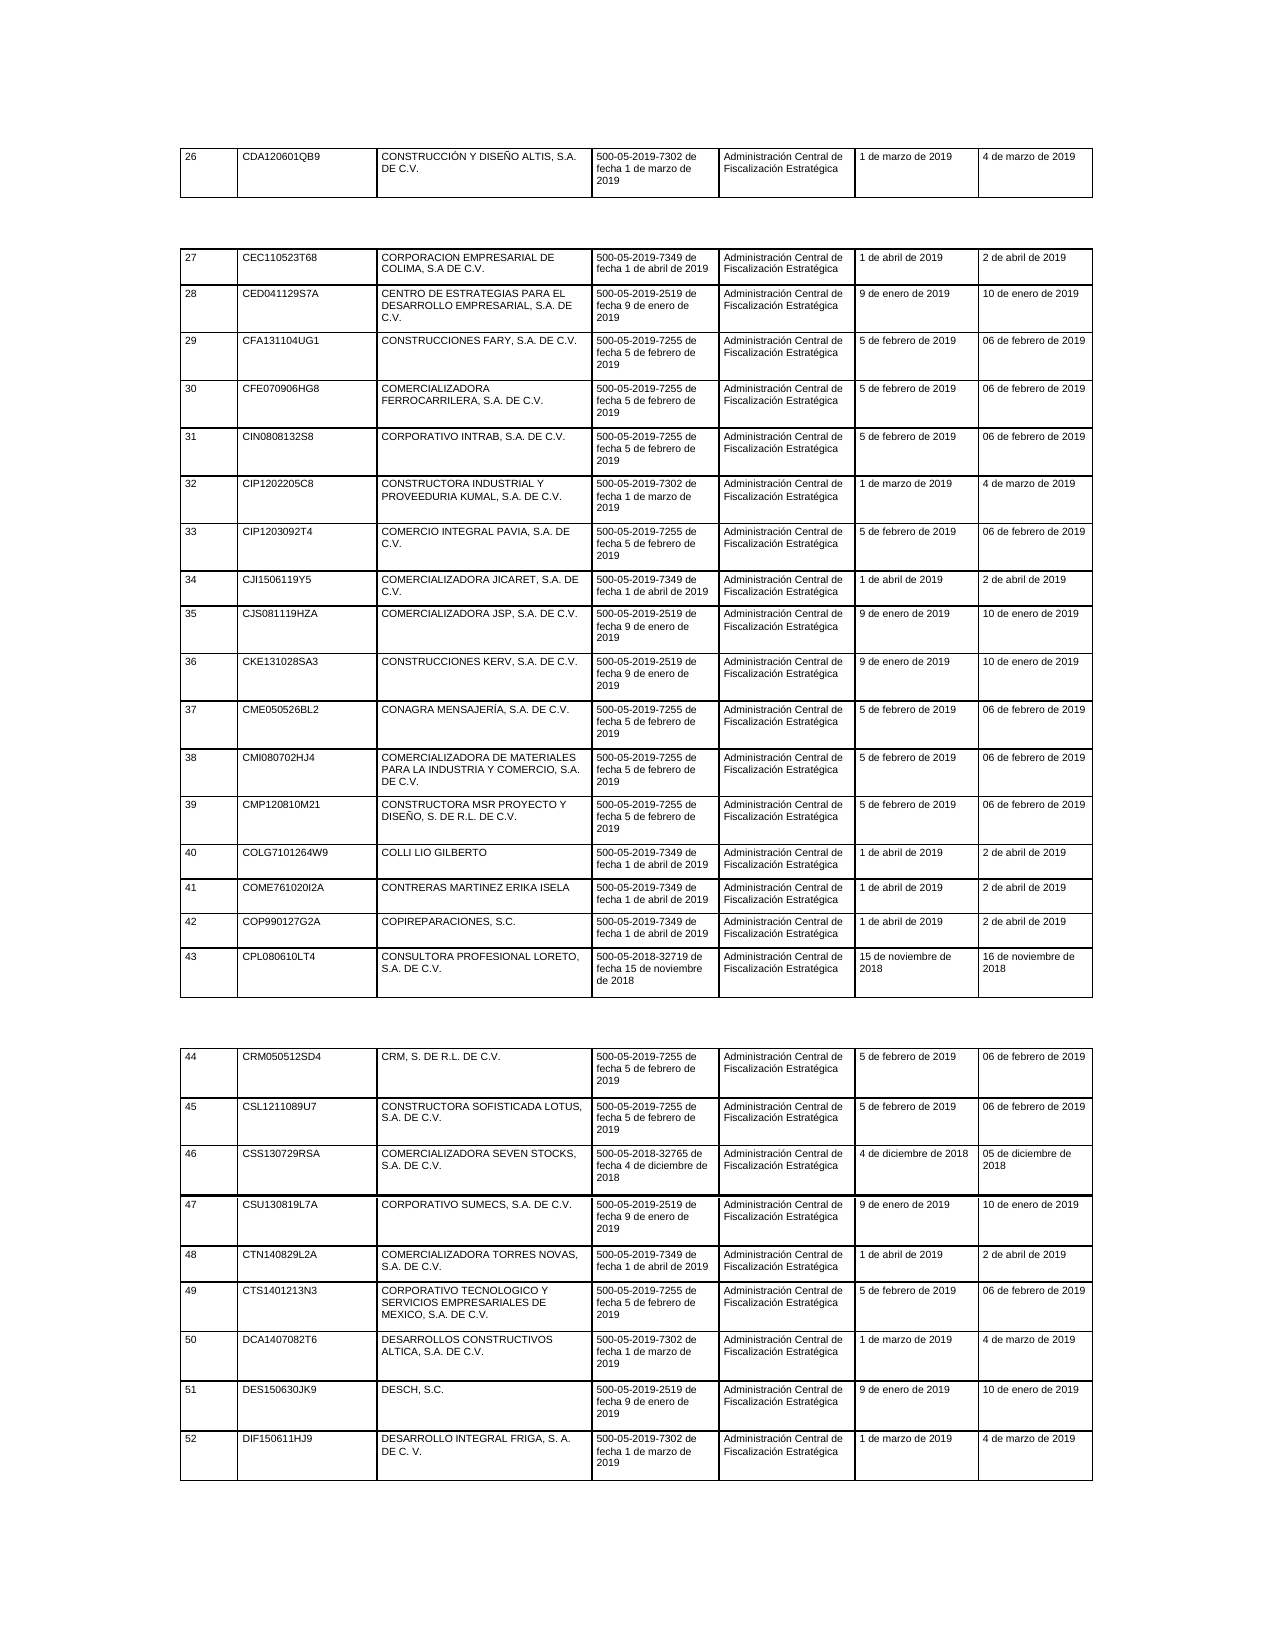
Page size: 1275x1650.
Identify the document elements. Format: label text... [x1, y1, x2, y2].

table_cell 4 de marzo de 2019 [979, 149, 1092, 197]
table_header CEC110523T68 [238, 250, 376, 284]
table_cell CONSTRUCTORA INDUSTRIAL Y PROVEEDURIA KUMAL, S.A. DE C.V. [378, 477, 591, 523]
table_cell Administración Central de Fiscalización Estratégica [720, 607, 854, 653]
table_cell 06 de febrero de 2019 [979, 1099, 1092, 1145]
table_header 06 de febrero de 2019 [979, 1049, 1092, 1097]
table_header 9 de enero de 2019 [856, 1197, 978, 1245]
table_cell 5 de febrero de 2019 [856, 750, 978, 796]
table_cell COMERCIALIZADORA DE MATERIALES PARA LA INDUSTRIA Y COMERCIO, S.A. DE C.V. [378, 750, 591, 796]
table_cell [720, 1432, 854, 1479]
table_cell CONSULTORA PROFESIONAL LORETO, S.A. DE C.V. [378, 949, 591, 997]
table_cell 500-05-2019-7349 de fecha 1 de abril de 2019 [593, 914, 718, 947]
table_header 44 [181, 1049, 237, 1097]
table_cell Administración Central de Fiscalización Estratégica [720, 286, 854, 332]
table_cell 2 de abril de 2019 [979, 914, 1092, 947]
table_cell Administración Central de Fiscalización Estratégica [720, 429, 854, 475]
table_cell CONSTRUCTORA SOFISTICADA LOTUS, S.A. DE C.V. [378, 1099, 591, 1145]
table_cell CONSTRUCCIONES KERV, S.A. DE C.V. [378, 654, 591, 700]
table_cell 5 de febrero de 2019 [856, 1283, 978, 1331]
table_cell CMP120810M21 [238, 797, 376, 843]
table_cell CONSTRUCTORA MSR PROYECTO Y DISEÑO, S. DE R.L. DE C.V. [378, 797, 591, 843]
table_cell 33 [181, 524, 237, 570]
table_cell 4 de marzo de 2019 [979, 1332, 1092, 1380]
table_cell DIF150611HJ9 [238, 1432, 376, 1479]
table_cell CORPORATIVO INTRAB, S.A. DE C.V. [378, 429, 591, 475]
table_cell CED041129S7A [238, 286, 376, 332]
table_cell 46 [181, 1146, 237, 1194]
table_cell CDA120601QB9 [238, 149, 376, 197]
table_cell 500-05-2019-7255 de fecha 5 de febrero de 2019 [593, 429, 718, 475]
table_cell 1 de marzo de 2019 [856, 477, 978, 523]
table_header CORPORATIVO SUMECS, S.A. DE C.V. [378, 1197, 592, 1245]
table_header CRM050512SD4 [238, 1049, 376, 1097]
table_header 500-05-2019-7349 de fecha 1 de abril de 2019 [593, 250, 718, 284]
table_cell 10 de enero de 2019 [979, 286, 1092, 332]
table_cell COMERCIALIZADORA JSP, S.A. DE C.V. [378, 607, 591, 653]
table_cell 1 de marzo de 2019 [856, 1332, 978, 1380]
table_cell 52 [181, 1432, 237, 1479]
table_cell 5 de febrero de 2019 [856, 797, 978, 843]
table_cell 37 [181, 702, 237, 748]
table_cell 10 de enero de 2019 [979, 1382, 1092, 1430]
table_cell 500-05-2019-7349 de fecha 1 de abril de 2019 [593, 572, 718, 605]
table_header 27 [181, 250, 237, 284]
table_cell COMERCIALIZADORA TORRES NOVAS, S.A. DE C.V. [378, 1247, 591, 1281]
table_header 5 de febrero de 2019 [856, 1049, 978, 1097]
table_cell DES150630JK9 [238, 1382, 376, 1430]
table_cell CPL080610LT4 [238, 949, 376, 997]
table_cell 500-05-2018-32765 de fecha 4 de diciembre de 2018 [593, 1146, 718, 1194]
table_cell 45 [181, 1099, 237, 1145]
table_cell 1 de abril de 2019 [856, 914, 978, 947]
table_cell COMERCIO INTEGRAL PAVIA, S.A. DE C.V. [378, 524, 591, 570]
table_cell 1 de marzo de 2019 [856, 149, 978, 197]
table_cell Administración Central de Fiscalización Estratégica [720, 524, 854, 570]
table_cell 2 de abril de 2019 [979, 1247, 1092, 1281]
table_cell 4 de diciembre de 2018 [856, 1146, 978, 1194]
table_cell 5 de febrero de 2019 [856, 702, 978, 748]
table_cell 2 de abril de 2019 [979, 845, 1092, 878]
table_cell 5 de febrero de 2019 [856, 429, 978, 475]
table_cell DESARROLLOS CONSTRUCTIVOS ALTICA, S.A. DE C.V. [378, 1332, 591, 1380]
table_cell 10 de enero de 2019 [979, 607, 1092, 653]
table_cell 43 [181, 949, 237, 997]
table_cell 9 de enero de 2019 [856, 654, 978, 700]
table_header 500-05-2019-7255 de fecha 5 de febrero de 2019 [593, 1049, 718, 1097]
table_cell 5 de febrero de 2019 [856, 524, 978, 570]
table_cell 06 de febrero de 2019 [979, 797, 1092, 843]
table_cell Administración Central de Fiscalización Estratégica [720, 797, 854, 843]
table_cell 26 [181, 149, 237, 197]
table_cell CENTRO DE ESTRATEGIAS PARA EL DESARROLLO EMPRESARIAL, S.A. DE C.V. [378, 286, 591, 332]
table_cell Administración Central de Fiscalización Estratégica [720, 949, 854, 997]
table_header Administración Central de Fiscalización Estratégica [720, 250, 854, 284]
table_cell 500-05-2019-7349 de fecha 1 de abril de 2019 [593, 845, 718, 878]
table_cell COPIREPARACIONES, S.C. [378, 914, 591, 947]
table_header 500-05-2019-2519 de fecha 9 de enero de 2019 [593, 1197, 719, 1245]
table_cell COLG7101264W9 [238, 845, 376, 878]
table_header 2 de abril de 2019 [979, 250, 1092, 284]
table_cell 06 de febrero de 2019 [979, 1283, 1092, 1331]
table_cell 2 de abril de 2019 [979, 880, 1092, 913]
table_cell CORPORATIVO TECNOLOGICO Y SERVICIOS EMPRESARIALES DE MEXICO, S.A. DE C.V. [378, 1283, 591, 1331]
table_cell Administración Central de Fiscalización Estratégica [720, 750, 854, 796]
table_header Administración Central de Fiscalización Estratégica [720, 1049, 854, 1097]
table_cell 06 de febrero de 2019 [979, 524, 1092, 570]
table_cell Administración Central de Fiscalización Estratégica [720, 702, 854, 748]
table_cell 1 de abril de 2019 [856, 572, 978, 605]
table_header CRM, S. DE R.L. DE C.V. [378, 1049, 591, 1097]
table_cell 500-05-2019-7255 de fecha 5 de febrero de 2019 [593, 1099, 718, 1145]
table_cell 4 de marzo de 2019 [979, 477, 1092, 523]
table_cell 42 [181, 914, 237, 947]
table_cell Administración Central de Fiscalización Estratégica [720, 845, 854, 878]
table_cell 9 de enero de 2019 [856, 1382, 978, 1430]
table_cell CONSTRUCCIONES FARY, S.A. DE C.V. [378, 333, 591, 379]
table_cell 1 de abril de 2019 [856, 1247, 978, 1281]
table_cell 34 [181, 572, 237, 605]
table_cell CIP1203092T4 [238, 524, 376, 570]
table_cell 05 de diciembre de 2018 [979, 1146, 1092, 1194]
table_cell CONSTRUCCIÓN Y DISEÑO ALTIS, S.A. DE C.V. [378, 149, 591, 197]
table_header 1 de abril de 2019 [856, 250, 978, 284]
table_header Administración Central de Fiscalización Estratégica [720, 1197, 855, 1245]
table_cell 06 de febrero de 2019 [979, 381, 1092, 427]
table_cell CJS081119HZA [238, 607, 376, 653]
table_cell 500-05-2019-7255 de fecha 5 de febrero de 2019 [593, 381, 718, 427]
table_cell Administración Central de Fiscalización Estratégica [720, 1382, 854, 1430]
table_cell COMERCIALIZADORA SEVEN STOCKS, S.A. DE C.V. [378, 1146, 591, 1194]
table_cell 41 [181, 880, 237, 913]
table_header 10 de enero de 2019 [979, 1197, 1092, 1245]
table_header CORPORACION EMPRESARIAL DE COLIMA, S.A DE C.V. [378, 250, 591, 284]
table_cell 500-05-2019-7349 de fecha 1 de abril de 2019 [593, 880, 718, 913]
table_cell 30 [181, 381, 237, 427]
table_cell 500-05-2019-2519 de fecha 9 de enero de 2019 [593, 1382, 718, 1430]
table_cell CTS1401213N3 [238, 1283, 376, 1331]
table_cell CONTRERAS MARTINEZ ERIKA ISELA [378, 880, 591, 913]
table_cell 2 de abril de 2019 [979, 572, 1092, 605]
table_cell 06 de febrero de 2019 [979, 333, 1092, 379]
table_cell CSL1211089U7 [238, 1099, 376, 1145]
table_cell Administración Central de Fiscalización Estratégica [720, 1099, 854, 1145]
table_cell 28 [181, 286, 237, 332]
table_cell 06 de febrero de 2019 [979, 750, 1092, 796]
table_cell Administración Central de Fiscalización Estratégica [720, 572, 854, 605]
table_cell COME761020I2A [238, 880, 376, 913]
table_cell Administración Central de Fiscalización Estratégica [720, 1332, 854, 1380]
table_cell 36 [181, 654, 237, 700]
table_cell 40 [181, 845, 237, 878]
table_cell Administración Central de Fiscalización Estratégica [720, 1146, 854, 1194]
table_cell 500-05-2019-7302 de fecha 1 de marzo de 2019 [593, 1332, 718, 1380]
table_cell DCA1407082T6 [238, 1332, 376, 1380]
table_cell 9 de enero de 2019 [856, 607, 978, 653]
table_cell 06 de febrero de 2019 [979, 702, 1092, 748]
table_cell 500-05-2019-7255 de fecha 5 de febrero de 2019 [593, 797, 718, 843]
table_cell 4 de marzo de 2019 [979, 1432, 1092, 1479]
table_cell 500-05-2019-7255 de fecha 5 de febrero de 2019 [593, 333, 718, 379]
table_cell Administración Central de Fiscalización Estratégica [720, 477, 854, 523]
table_cell CFA131104UG1 [238, 333, 376, 379]
table_cell 500-05-2019-7349 de fecha 1 de abril de 2019 [593, 1247, 718, 1281]
table_cell CMI080702HJ4 [238, 750, 376, 796]
table_cell COMERCIALIZADORA JICARET, S.A. DE C.V. [378, 572, 591, 605]
table_cell 15 de noviembre de 2018 [856, 949, 978, 997]
table_cell 35 [181, 607, 237, 653]
table_cell Administración Central de Fiscalización Estratégica [720, 914, 854, 947]
table_cell 48 [181, 1247, 237, 1281]
table_cell CTN140829L2A [238, 1247, 376, 1281]
table_cell CFE070906HG8 [238, 381, 376, 427]
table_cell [593, 1432, 718, 1479]
table_cell 39 [181, 797, 237, 843]
table_cell Administración Central de Fiscalización Estratégica [720, 880, 854, 913]
table_cell 16 de noviembre de 2018 [979, 949, 1092, 997]
table_cell CSS130729RSA [238, 1146, 376, 1194]
table_cell CJI1506119Y5 [238, 572, 376, 605]
table_cell DESCH, S.C. [378, 1382, 591, 1430]
table_cell 500-05-2019-7255 de fecha 5 de febrero de 2019 [593, 1283, 718, 1331]
table_header 47 [181, 1197, 237, 1245]
table_cell 29 [181, 333, 237, 379]
table_cell CIN0808132S8 [238, 429, 376, 475]
table_cell COMERCIALIZADORA FERROCARRILERA, S.A. DE C.V. [378, 381, 591, 427]
table_cell CME050526BL2 [238, 702, 376, 748]
table_cell 5 de febrero de 2019 [856, 381, 978, 427]
table_cell 500-05-2019-7255 de fecha 5 de febrero de 2019 [593, 750, 718, 796]
table_cell 50 [181, 1332, 237, 1380]
table_cell Administración Central de Fiscalización Estratégica [720, 381, 854, 427]
table_cell 1 de abril de 2019 [856, 845, 978, 878]
table_cell 51 [181, 1382, 237, 1430]
table_cell 5 de febrero de 2019 [856, 1099, 978, 1145]
table_header CSU130819L7A [238, 1197, 377, 1245]
table_cell 32 [181, 477, 237, 523]
table_cell 500-05-2019-2519 de fecha 9 de enero de 2019 [593, 654, 718, 700]
table_cell 38 [181, 750, 237, 796]
table_cell 31 [181, 429, 237, 475]
table_cell 5 de febrero de 2019 [856, 333, 978, 379]
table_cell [593, 149, 718, 197]
table_cell CKE131028SA3 [238, 654, 376, 700]
table_cell 1 de abril de 2019 [856, 880, 978, 913]
table_cell 06 de febrero de 2019 [979, 429, 1092, 475]
table_cell 49 [181, 1283, 237, 1331]
table_cell CONAGRA MENSAJERÍA, S.A. DE C.V. [378, 702, 591, 748]
table_cell 10 de enero de 2019 [979, 654, 1092, 700]
table_cell Administración Central de Fiscalización Estratégica [720, 1247, 854, 1281]
table_cell DESARROLLO INTEGRAL FRIGA, S. A. DE C. V. [378, 1432, 591, 1479]
table_cell Administración Central de Fiscalización Estratégica [720, 1283, 854, 1331]
table_cell 500-05-2019-2519 de fecha 9 de enero de 2019 [593, 286, 718, 332]
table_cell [720, 149, 854, 197]
table_cell Administración Central de Fiscalización Estratégica [720, 654, 854, 700]
table_cell 500-05-2018-32719 de fecha 15 de noviembre de 2018 [593, 949, 718, 997]
table_cell 500-05-2019-7255 de fecha 5 de febrero de 2019 [593, 702, 718, 748]
table_cell 500-05-2019-7302 de fecha 1 de marzo de 2019 [593, 477, 718, 523]
table_cell 500-05-2019-7255 de fecha 5 de febrero de 2019 [593, 524, 718, 570]
table_cell COLLI LIO GILBERTO [378, 845, 591, 878]
table_cell COP990127G2A [238, 914, 376, 947]
table_cell 1 de marzo de 2019 [856, 1432, 978, 1479]
table_cell CIP1202205C8 [238, 477, 376, 523]
table_cell 9 de enero de 2019 [856, 286, 978, 332]
table_cell Administración Central de Fiscalización Estratégica [720, 333, 854, 379]
table_cell 500-05-2019-2519 de fecha 9 de enero de 2019 [593, 607, 718, 653]
